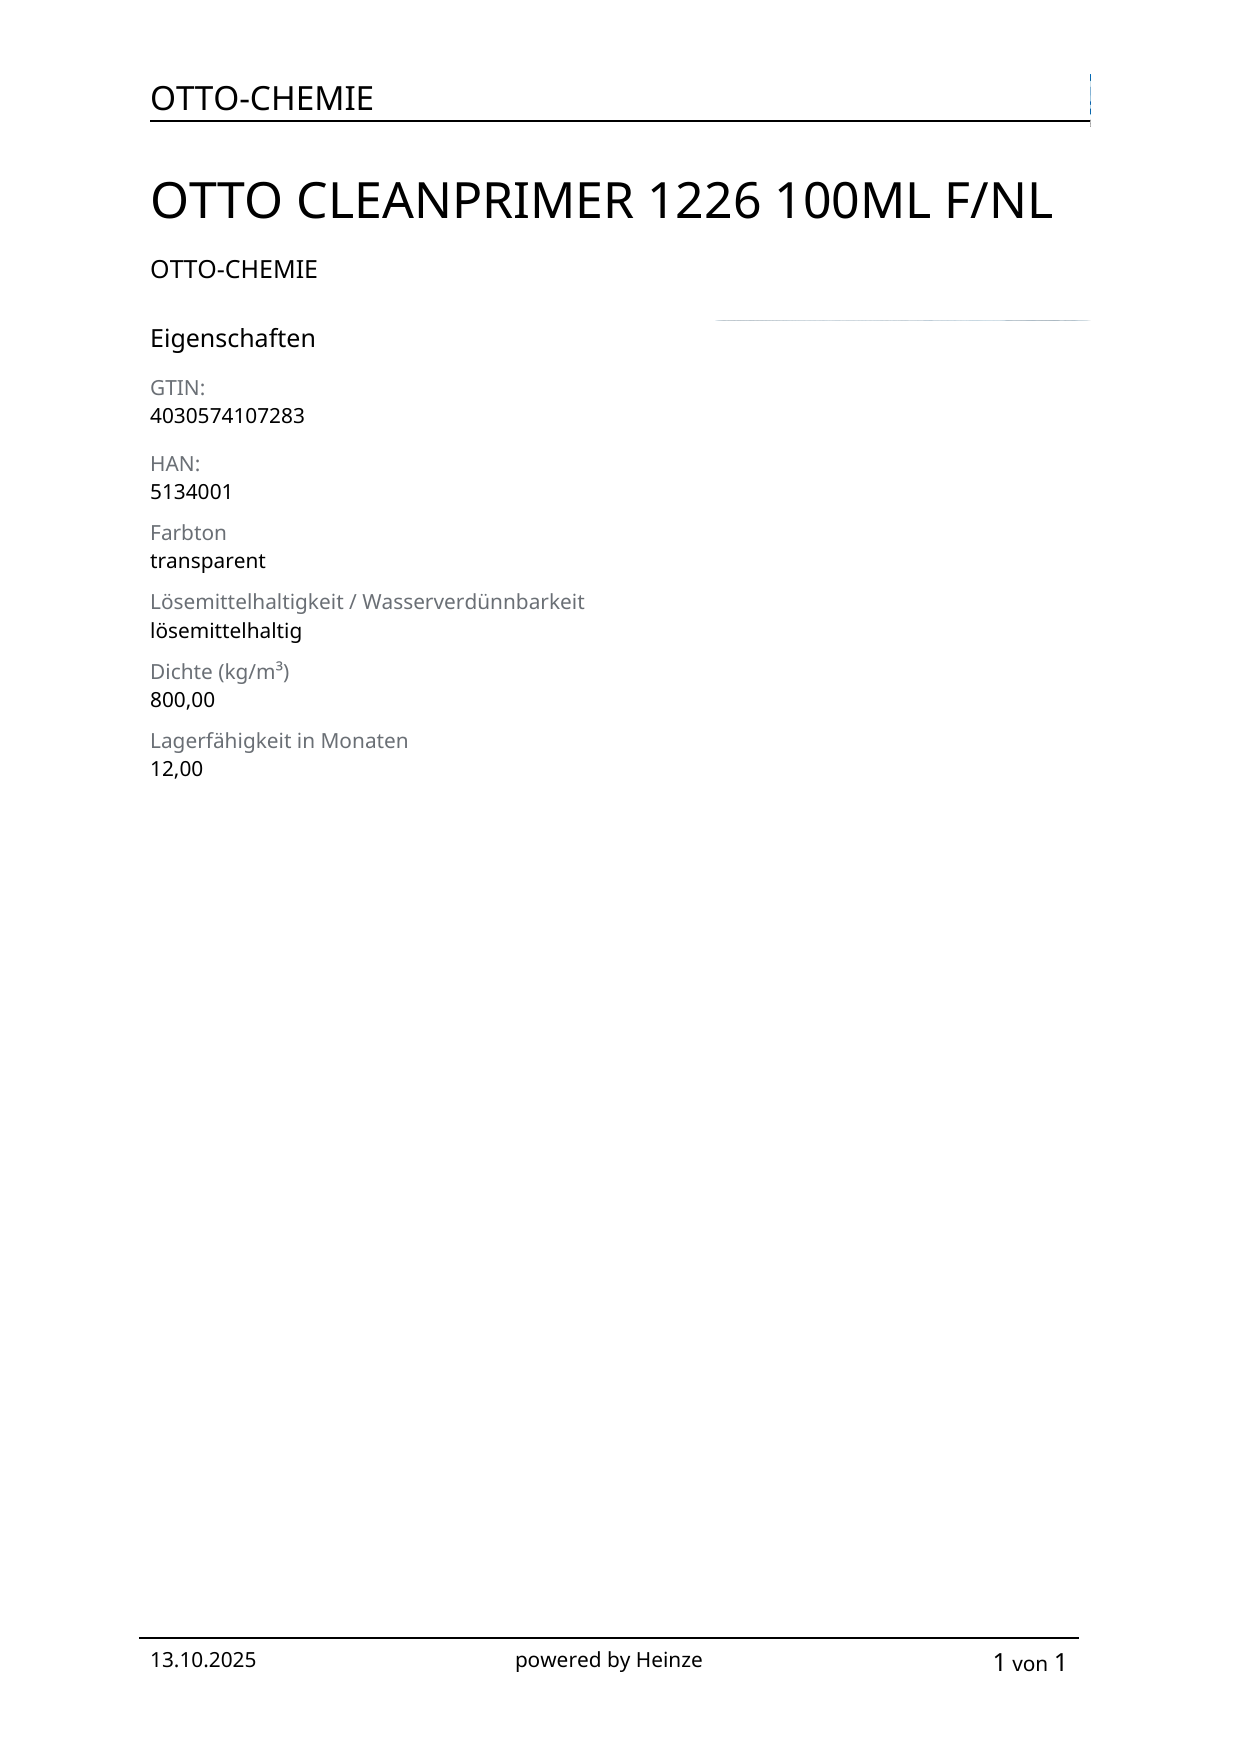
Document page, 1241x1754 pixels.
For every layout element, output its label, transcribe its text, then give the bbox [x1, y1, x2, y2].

text OTTO CLEANPRIMER 1226 100ML F/NL [150, 165, 1090, 233]
text GTIN: [150, 373, 1090, 401]
text 4030574107283 [150, 401, 1090, 430]
text HAN: [150, 449, 1090, 477]
text Farbton [150, 518, 1090, 546]
text 12,00 [150, 754, 1090, 783]
text OTTO-CHEMIE [150, 252, 1090, 286]
text Lagerfähigkeit in Monaten [150, 726, 1090, 754]
text 5134001 [150, 477, 1090, 506]
text Lösemittelhaltigkeit / Wasserverdünnbarkeit [150, 587, 1090, 616]
text transparent [150, 546, 1090, 575]
text Dichte (kg/m³) [150, 657, 1090, 685]
text lösemittelhaltig [150, 616, 1090, 644]
text 800,00 [150, 685, 1090, 714]
text Eigenschaften [150, 320, 1090, 354]
